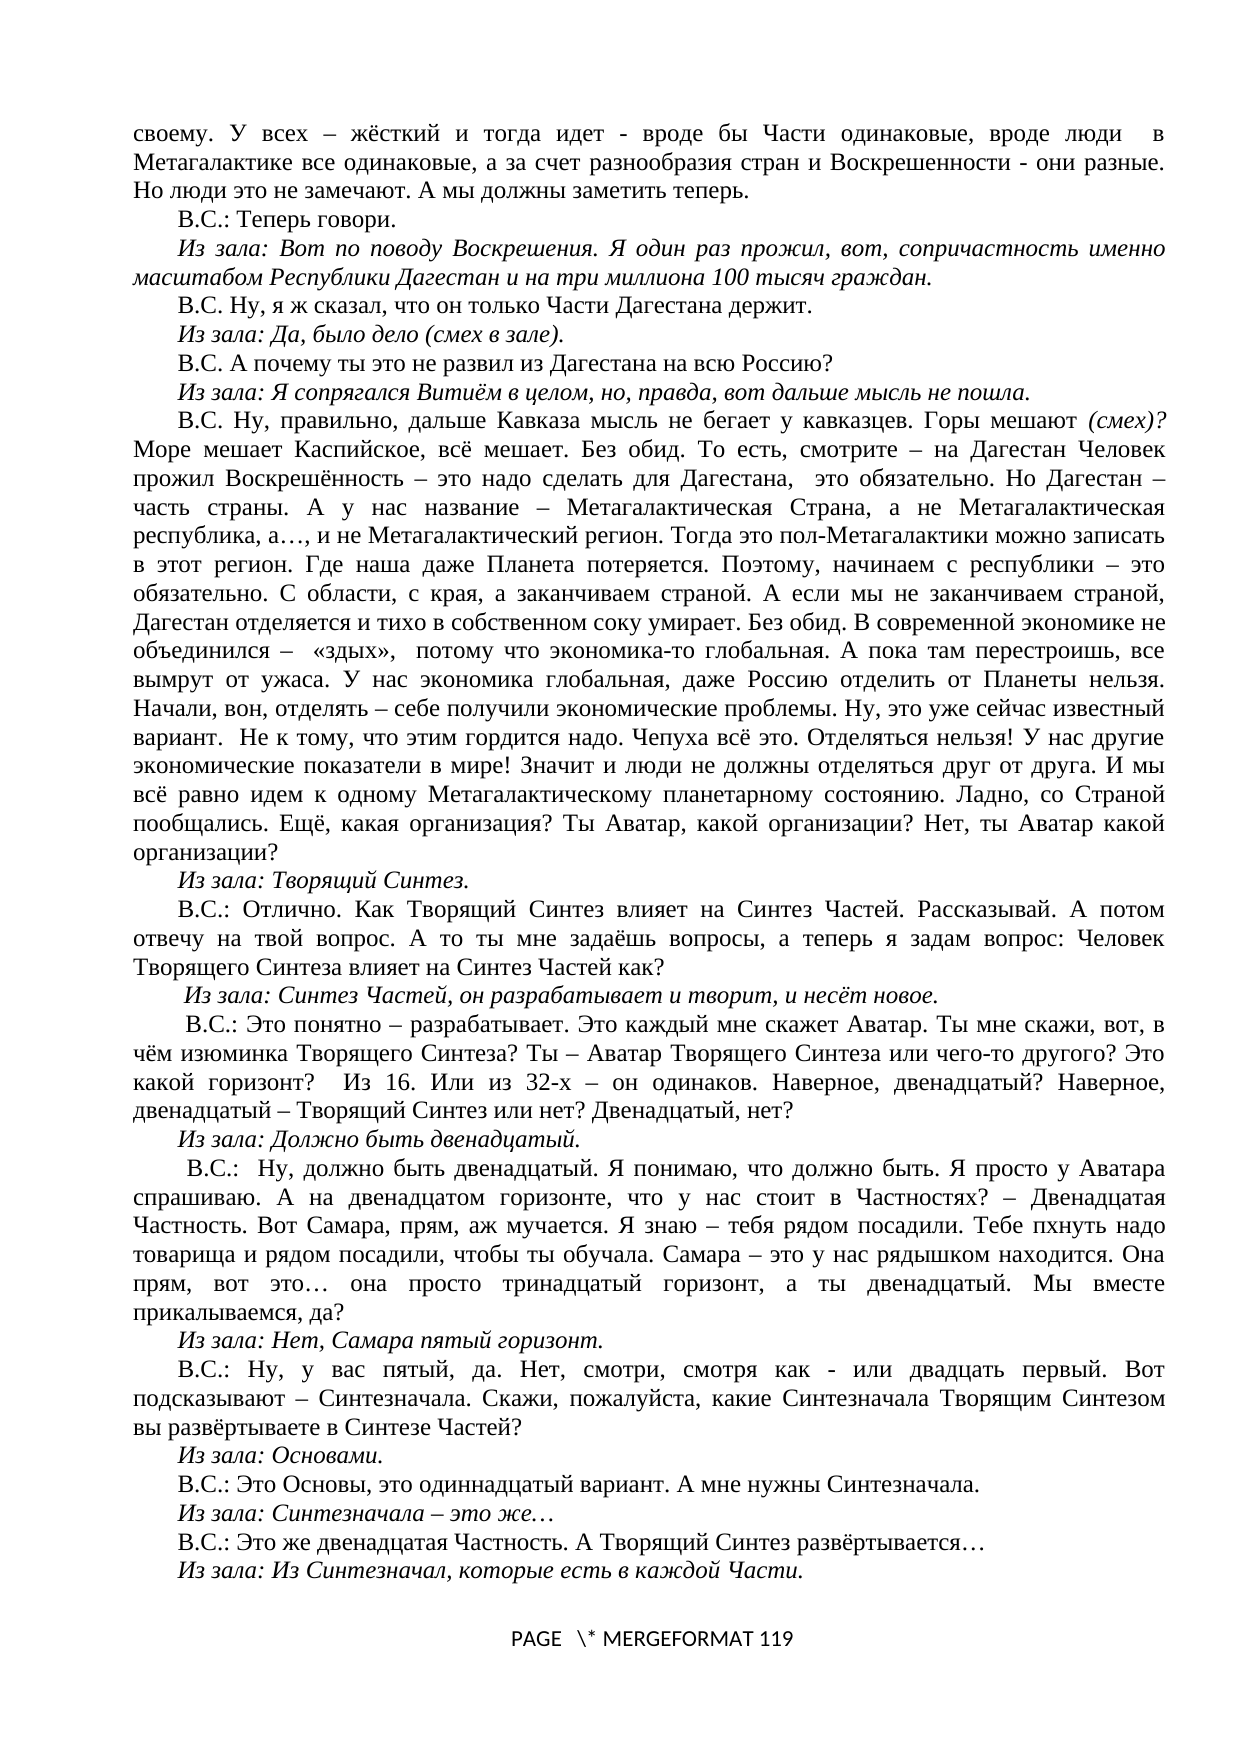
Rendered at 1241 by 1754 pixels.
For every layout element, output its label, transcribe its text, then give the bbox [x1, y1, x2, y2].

text Из зала: Вот по поводу Воскрешения. Я один раз прожил, вот, сопричастность именно масштабом Республики Дагестан и на три миллиона 100 тысяч граждан. [133, 233, 1167, 291]
text В.С.: Это понятно – разрабатывает. Это каждый мне скажет Аватар. Ты мне скажи, вот, в чём изюминка Творящего Синтеза? Ты – Аватар Творящего Синтеза или чего-то другого? Это какой горизонт? Из 16. Или из 32-х – он одинаков. Наверное, двенадцатый? Наверное, двенадцатый – Творящий Синтез или нет? Двенадцатый, нет? [133, 1009, 1167, 1124]
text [133, 118, 1167, 204]
text Из зала: Творящий Синтез. [133, 866, 1167, 894]
text В.С.: Ну, у вас пятый, да. Нет, смотри, смотря как - или двадцать первый. Вот подсказывают – Синтезначала. Скажи, пожалуйста, какие Синтезначала Творящим Синтезом вы развёртываете в Синтезе Частей? [133, 1354, 1167, 1441]
text В.С. Ну, правильно, дальше Кавказа мысль не бегает у кавказцев. Горы мешают (смех)? Море мешает Каспийское, всё мешает. Без обид. То есть, смотрите – на Дагестан Человек прожил Воскрешённость – это надо сделать для Дагестана, это обязательно. Но Дагестан – часть страны. А у нас название – Метагалактическая Страна, а не Метагалактическая республика, а…, и не Метагалактический регион. Тогда это пол-Метагалактики можно записать в этот регион. Где наша даже Планета потеряется. Поэтому, начинаем с республики – это обязательно. С области, с края, а заканчиваем страной. А если мы не заканчиваем страной, Дагестан отделяется и тихо в собственном соку умирает. Без обид. В современной экономике не объединился – «здых», потому что экономика-то глобальная. А пока там перестроишь, все вымрут от ужаса. У нас экономика глобальная, даже Россию отделить от Планеты нельзя. Начали, вон, отделять – себе получили экономические проблемы. Ну, это уже сейчас известный вариант. Не к тому, что этим гордится надо. Чепуха всё это. Отделяться нельзя! У нас другие экономические показатели в мире! Значит и люди не должны отделяться друг от друга. И мы всё равно идем к одному Метагалактическому планетарному состоянию. Ладно, со Страной пообщались. Ещё, какая организация? Ты Аватар, какой организации? Нет, ты Аватар какой организации? [133, 406, 1167, 866]
text Из зала: Основами. [133, 1441, 1167, 1469]
text В.С.: Теперь говори. [133, 204, 1167, 233]
text Из зала: Из Синтезначал, которые есть в каждой Части. [133, 1556, 1167, 1584]
text В.С. А почему ты это не развил из Дагестана на всю Россию? [133, 348, 1167, 377]
text В.С.: Отлично. Как Творящий Синтез влияет на Синтез Частей. Рассказывай. А потом отвечу на твой вопрос. А то ты мне задаёшь вопросы, а теперь я задам вопрос: Человек Творящего Синтеза влияет на Синтез Частей как? [133, 894, 1167, 981]
text В.С.: Ну, должно быть двенадцатый. Я понимаю, что должно быть. Я просто у Аватара спрашиваю. А на двенадцатом горизонте, что у нас стоит в Частностях? – Двенадцатая Частность. Вот Самара, прям, аж мучается. Я знаю – тебя рядом посадили. Тебе пхнуть надо товарища и рядом посадили, чтобы ты обучала. Самара – это у нас рядышком находится. Она прям, вот это… она просто тринадцатый горизонт, а ты двенадцатый. Мы вместе прикалываемся, да? [133, 1153, 1167, 1326]
text В.С.: Это же двенадцатая Частность. А Творящий Синтез развёртывается… [133, 1527, 1167, 1556]
text Из зала: Должно быть двенадцатый. [133, 1124, 1167, 1153]
text Из зала: Я сопрягался Витиём в целом, но, правда, вот дальше мысль не пошла. [133, 377, 1167, 406]
text Из зала: Да, было дело (смех в зале). [133, 319, 1167, 348]
text В.С. Ну, я ж сказал, что он только Части Дагестана держит. [133, 291, 1167, 319]
text В.С.: Это Основы, это одиннадцатый вариант. А мне нужны Синтезначала. [133, 1469, 1167, 1498]
text Из зала: Синтезначала – это же… [133, 1498, 1167, 1527]
text Из зала: Синтез Частей, он разрабатывает и творит, и несёт новое. [133, 981, 1167, 1009]
text Из зала: Нет, Самара пятый горизонт. [133, 1326, 1167, 1354]
